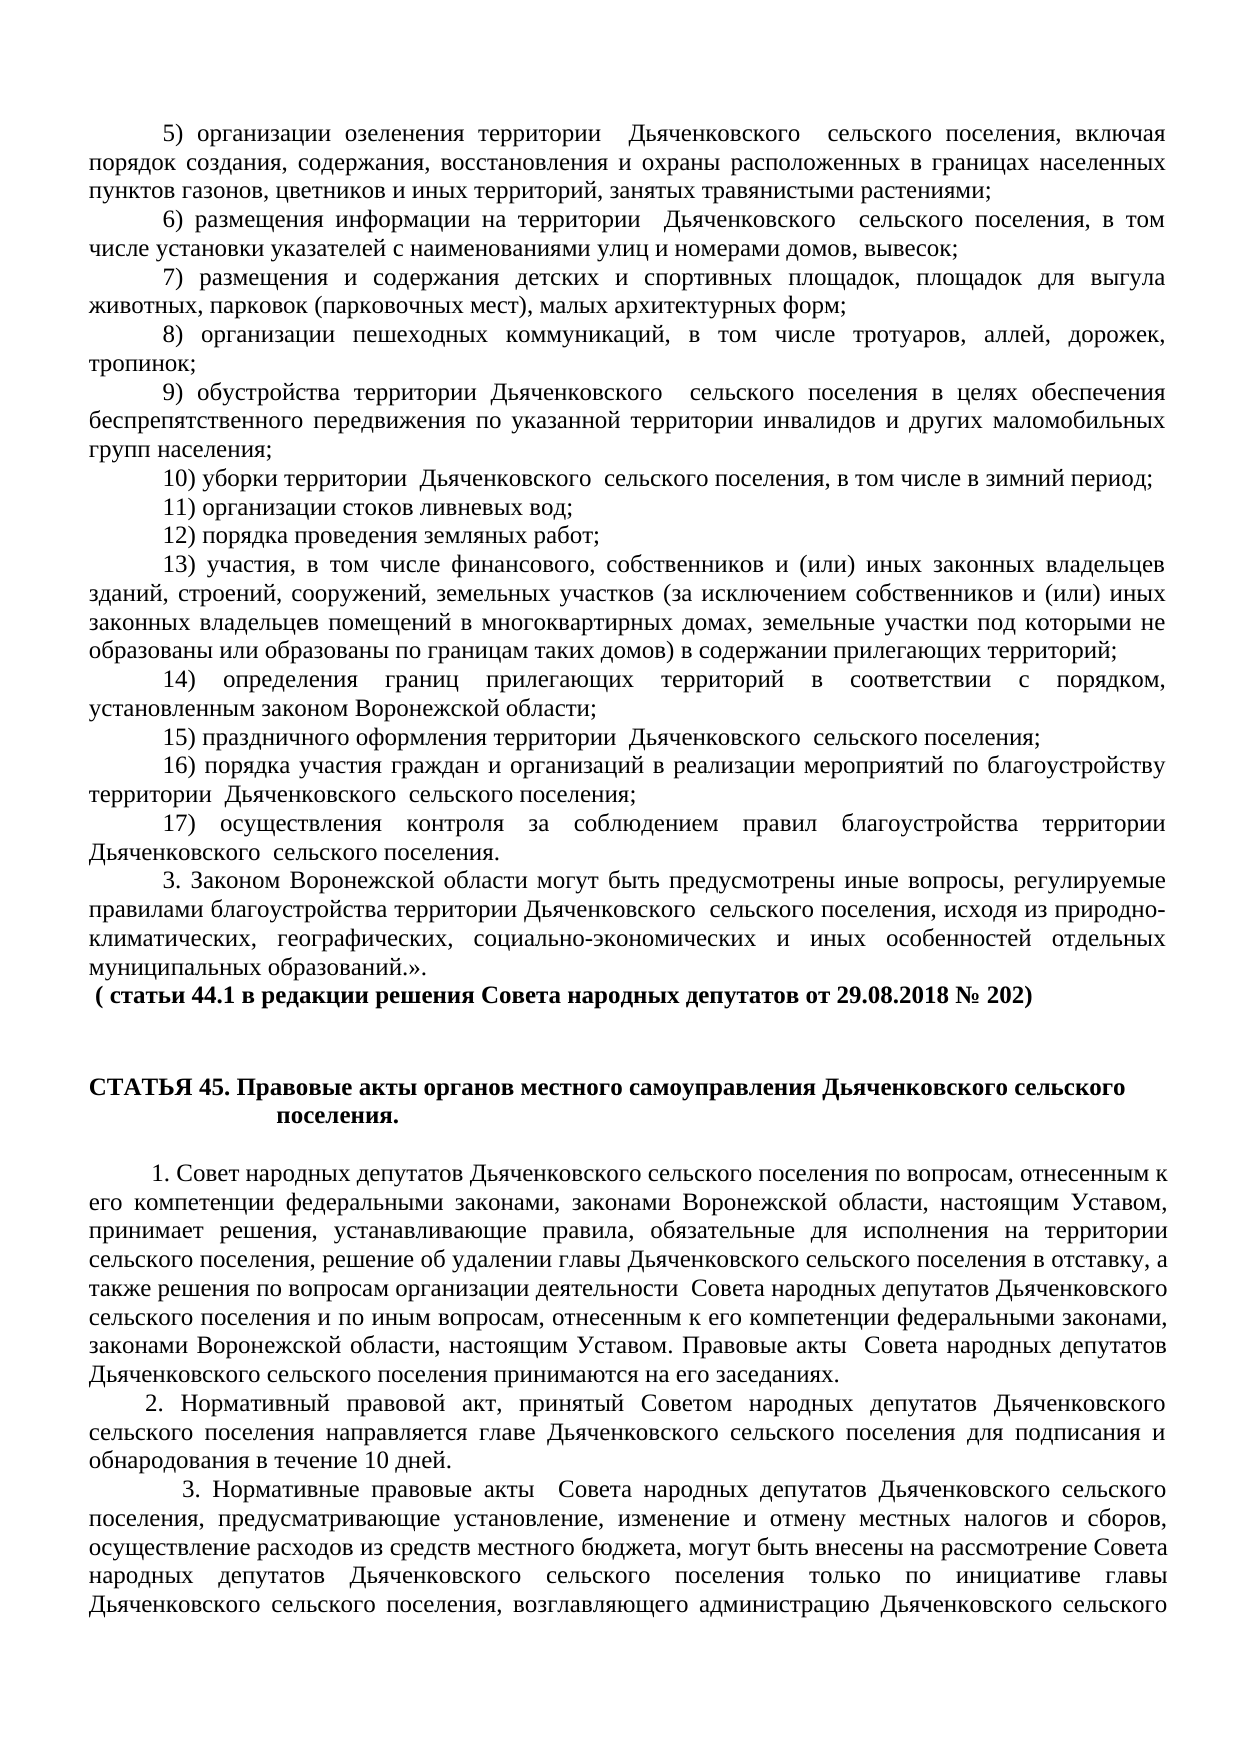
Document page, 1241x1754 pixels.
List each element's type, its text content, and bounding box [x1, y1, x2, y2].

text 17) осуществления контроля за соблюдением правил благоустройства территории Дьяченковского сельского поселения. [89, 808, 1167, 866]
text ( статьи 44.1 в редакции решения Совета народных депутатов от 29.08.2018 № 202) [89, 981, 1167, 1009]
text 11) организации стоков ливневых вод; [89, 492, 1167, 521]
text 2. Нормативный правовой акт, принятый Советом народных депутатов Дьяченковского сельского поселения направляется главе Дьяченковского сельского поселения для подписания и обнародования в течение 10 дней. [89, 1388, 1167, 1474]
text 8) организации пешеходных коммуникаций, в том числе тротуаров, аллей, дорожек, тропинок; [89, 319, 1167, 377]
text 13) участия, в том числе финансового, собственников и (или) иных законных владельцев зданий, строений, сооружений, земельных участков (за исключением собственников и (или) иных законных владельцев помещений в многоквартирных домах, земельные участки под которыми не образованы или образованы по границам таких домов) в содержании прилегающих территорий; [89, 549, 1167, 664]
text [89, 1474, 1168, 1618]
text 14) определения границ прилегающих территорий в соответствии с порядком, установленным законом Воронежской области; [89, 664, 1167, 722]
text 9) обустройства территории Дьяченковского сельского поселения в целях обеспечения беспрепятственного передвижения по указанной территории инвалидов и других маломобильных групп населения; [89, 377, 1167, 463]
text 1. Совет народных депутатов Дьяченковского сельского поселения по вопросам, отнесенным к его компетенции федеральными законами, законами Воронежской области, настоящим Уставом, принимает решения, устанавливающие правила, обязательные для исполнения на территории сельского поселения, решение об удалении главы Дьяченковского сельского поселения в отставку, а также решения по вопросам организации деятельности Совета народных депутатов Дьяченковского сельского поселения и по иным вопросам, отнесенным к его компетенции федеральными законами, законами Воронежской области, настоящим Уставом. Правовые акты Совета народных депутатов Дьяченковского сельского поселения принимаются на его заседаниях. [89, 1158, 1168, 1388]
text 6) размещения информации на территории Дьяченковского сельского поселения, в том числе установки указателей с наименованиями улиц и номерами домов, вывесок; [89, 204, 1167, 262]
text 7) размещения и содержания детских и спортивных площадок, площадок для выгула животных, парковок (парковочных мест), малых архитектурных форм; [89, 262, 1167, 319]
subtitle СТАТЬЯ 45. Правовые акты органов местного самоуправления Дьяченковского сельского поселения. [89, 1072, 1204, 1129]
text 16) порядка участия граждан и организаций в реализации мероприятий по благоустройству территории Дьяченковского сельского поселения; [89, 751, 1167, 808]
text 10) уборки территории Дьяченковского сельского поселения, в том числе в зимний период; [89, 463, 1167, 492]
text 12) порядка проведения земляных работ; [89, 521, 1167, 549]
text 5) организации озеленения территории Дьяченковского сельского поселения, включая порядок создания, содержания, восстановления и охраны расположенных в границах населенных пунктов газонов, цветников и иных территорий, занятых травянистыми растениями; [89, 118, 1167, 204]
text 3. Законом Воронежской области могут быть предусмотрены иные вопросы, регулируемые правилами благоустройства территории Дьяченковского сельского поселения, исходя из природно-климатических, географических, социально-экономических и иных особенностей отдельных муниципальных образований.». [89, 866, 1167, 981]
text 15) праздничного оформления территории Дьяченковского сельского поселения; [89, 722, 1167, 751]
